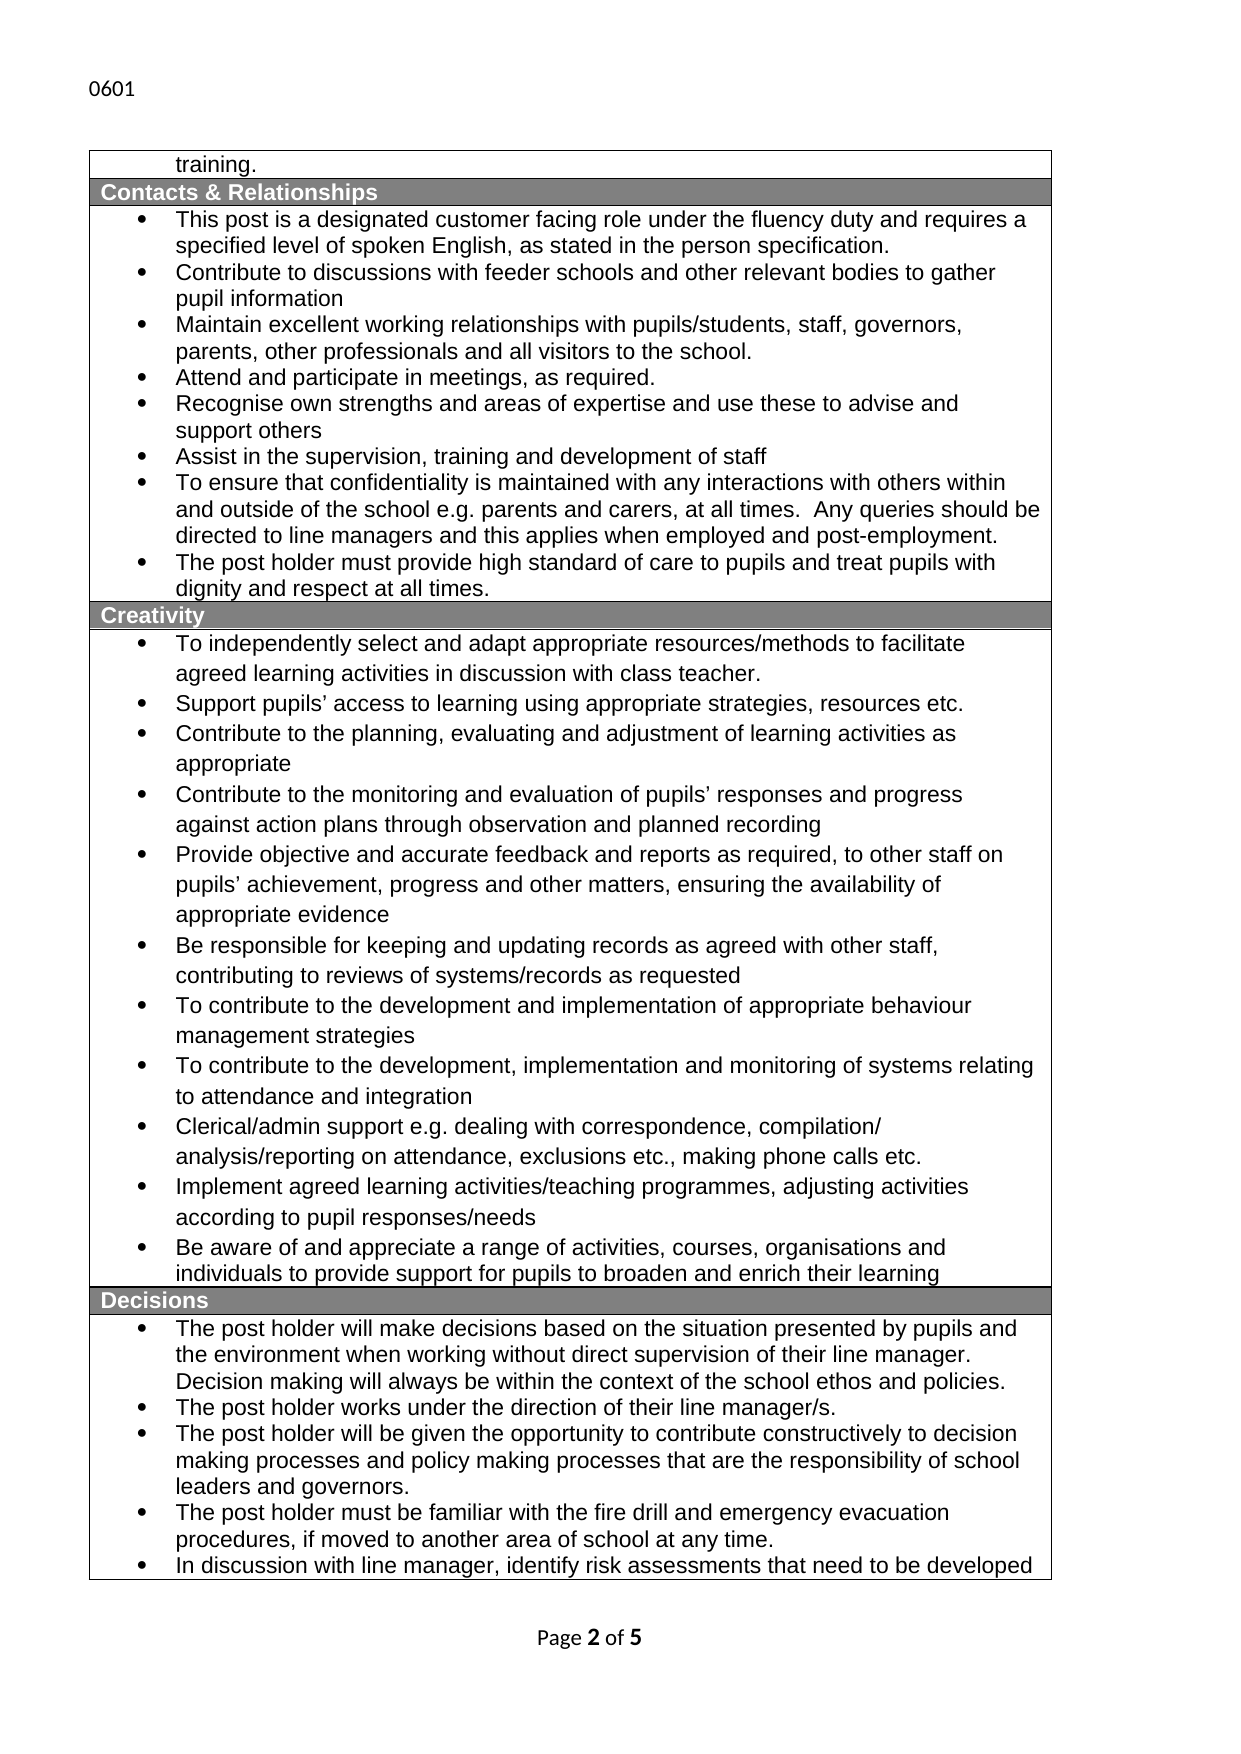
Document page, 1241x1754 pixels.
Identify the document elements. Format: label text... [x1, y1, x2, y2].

table_cell Decisions [90, 1288, 1051, 1314]
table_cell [90, 1315, 1051, 1578]
table_cell To independently select and adapt appropriate resources/methods to facilitate agreed learning activities in discussion with class teacher. Support pupils’ access to learning using appropriate strategies, resources etc. Contribute to the planning, evaluating and adjustment of learning activities as appropriate Contribute to the monitoring and evaluation of pupils’ responses and progress against action plans through observation and planned recording Provide objective and accurate feedback and reports as required, to other staff on pupils’ achievement, progress and other matters, ensuring the availability of appropriate evidence Be responsible for keeping and updating records as agreed with other staff, contributing to reviews of systems/records as requested To contribute to the development and implementation of appropriate behaviour management strategies To contribute to the development, implementation and monitoring of systems relating to attendance and integration Clerical/admin support e.g. dealing with correspondence, compilation/ analysis/reporting on attendance, exclusions etc., making phone calls etc. Implement agreed learning activities/teaching programmes, adjusting activities according to pupil responses/needs Be aware of and appreciate a range of activities, courses, organisations and individuals to provide support for pupils to broaden and enrich their learning [90, 630, 1051, 1286]
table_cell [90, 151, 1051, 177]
table_cell Creativity [90, 602, 1051, 628]
table_cell This post is a designated customer facing role under the fluency duty and requires a specified level of spoken English, as stated in the person specification. Contribute to discussions with feeder schools and other relevant bodies to gather pupil information Maintain excellent working relationships with pupils/students, staff, governors, parents, other professionals and all visitors to the school. Attend and participate in meetings, as required. Recognise own strengths and areas of expertise and use these to advise and support others Assist in the supervision, training and development of staff To ensure that confidentiality is maintained with any interactions with others within and outside of the school e.g. parents and carers, at all times. Any queries should be directed to line managers and this applies when employed and post-employment. The post holder must provide high standard of care to pupils and treat pupils with dignity and respect at all times. [90, 206, 1051, 601]
table_cell Contacts & Relationships [90, 179, 1051, 205]
